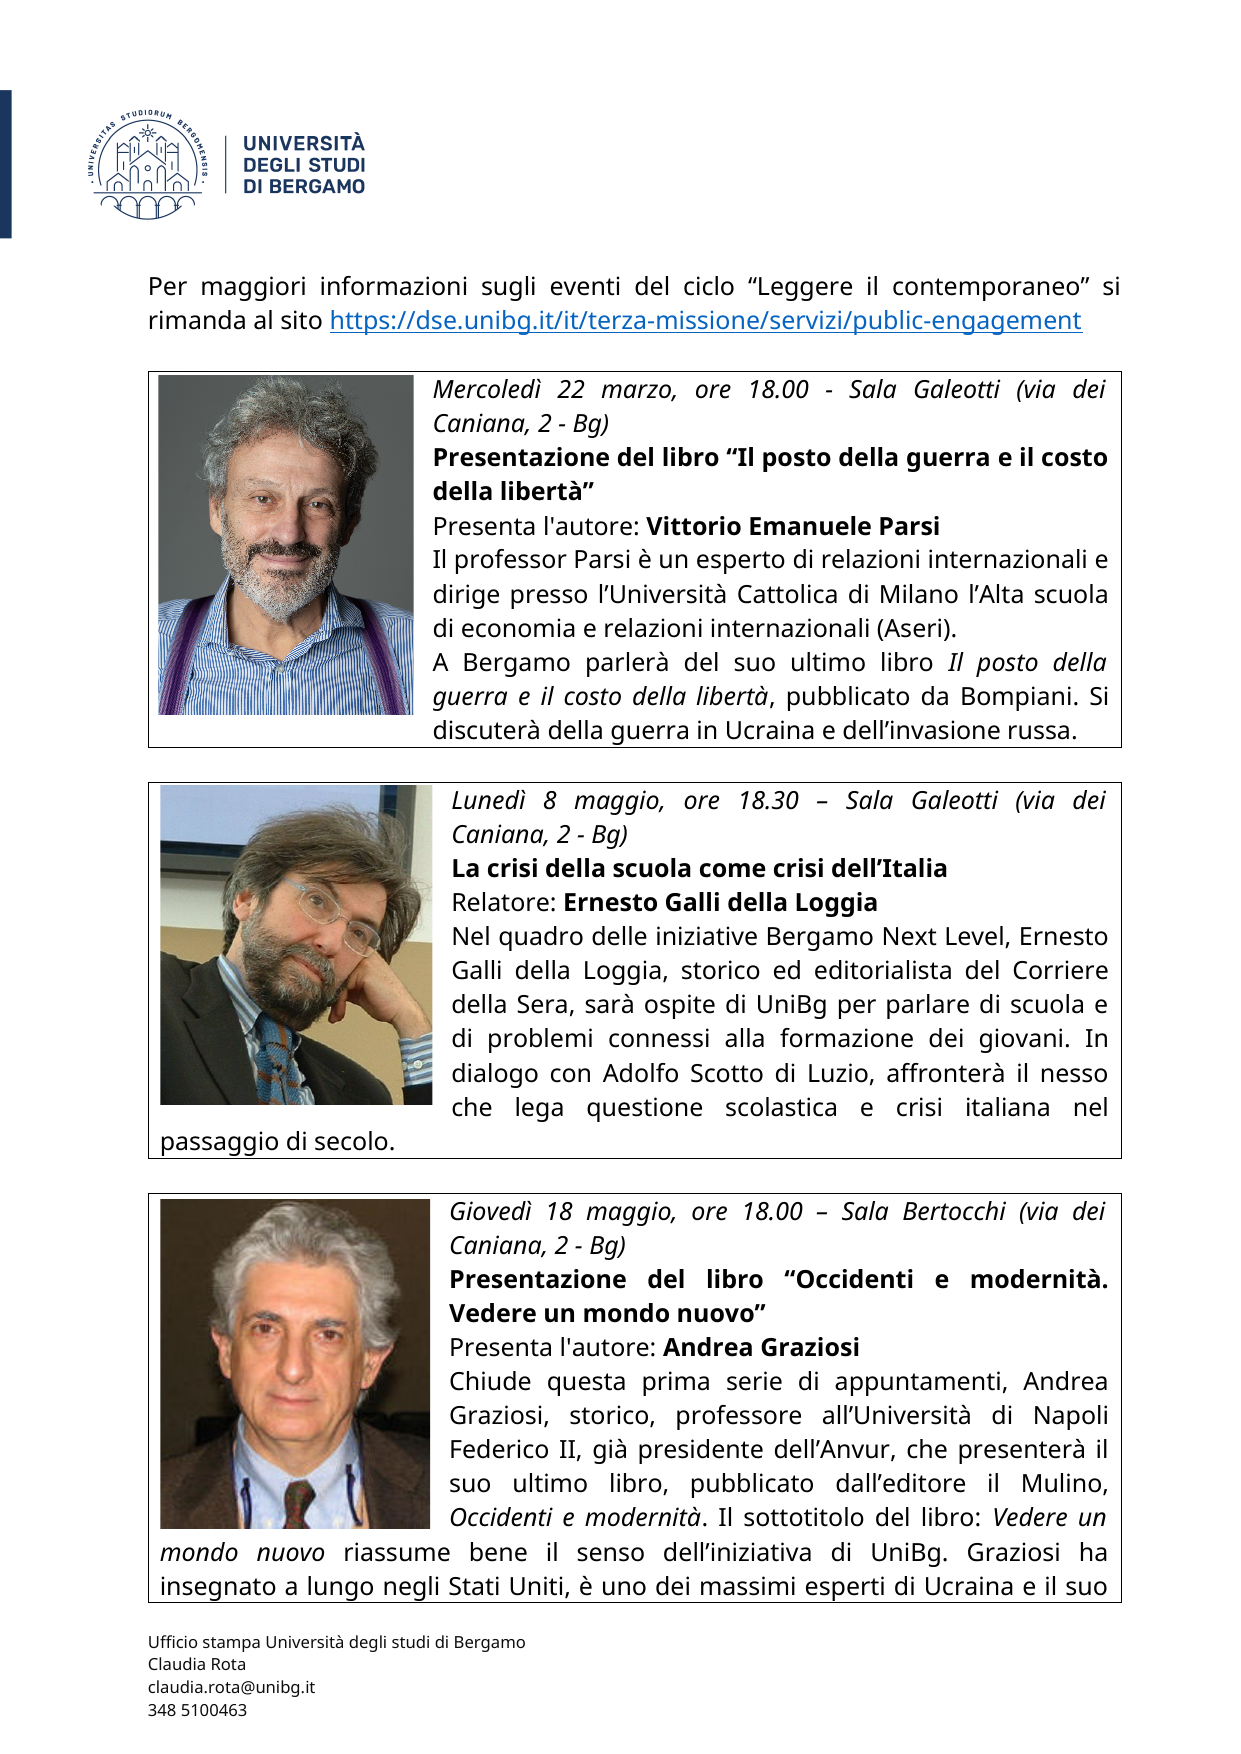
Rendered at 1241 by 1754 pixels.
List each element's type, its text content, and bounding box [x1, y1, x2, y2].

picture [160, 785, 433, 1105]
picture [0, 0, 1241, 276]
picture [158, 375, 414, 715]
table_header Lunedì 8 maggio, ore 18.30 – Sala Galeotti (via dei Caniana, 2 - Bg) La crisi della scuola come crisi dell’Italia Relatore: Ernesto Galli della Loggia Nel quadro delle iniziative Bergamo Next Level, Ernesto Galli della Loggia, storico ed editorialista del Corriere della Sera, sarà ospite di UniBg per parlare di scuola e di problemi connessi alla formazione dei giovani. In dialogo con Adolfo Scotto di Luzio, affronterà il nesso che lega questione scolastica e crisi italiana nel passaggio di secolo. [149, 783, 1121, 1157]
table_header Mercoledì 22 marzo, ore 18.00 - Sala Galeotti (via dei Caniana, 2 - Bg) Presentazione del libro “Il posto della guerra e il costo della libertà” Presenta l'autore: Vittorio Emanuele Parsi Il professor Parsi è un esperto di relazioni internazionali e dirige presso l’Università Cattolica di Milano l’Alta scuola di economia e relazioni internazionali (Aseri). A Bergamo parlerà del suo ultimo libro Il posto della guerra e il costo della libertà, pubblicato da Bompiani. Si discuterà della guerra in Ucraina e dell’invasione russa. [149, 372, 1121, 747]
text Per maggiori informazioni sugli eventi del ciclo “Leggere il contemporaneo” si rimanda al sito https://dse.unibg.it/it/terza-missione/servizi/public-engagement [148, 269, 1122, 337]
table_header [149, 1194, 1121, 1602]
picture [160, 1199, 431, 1529]
